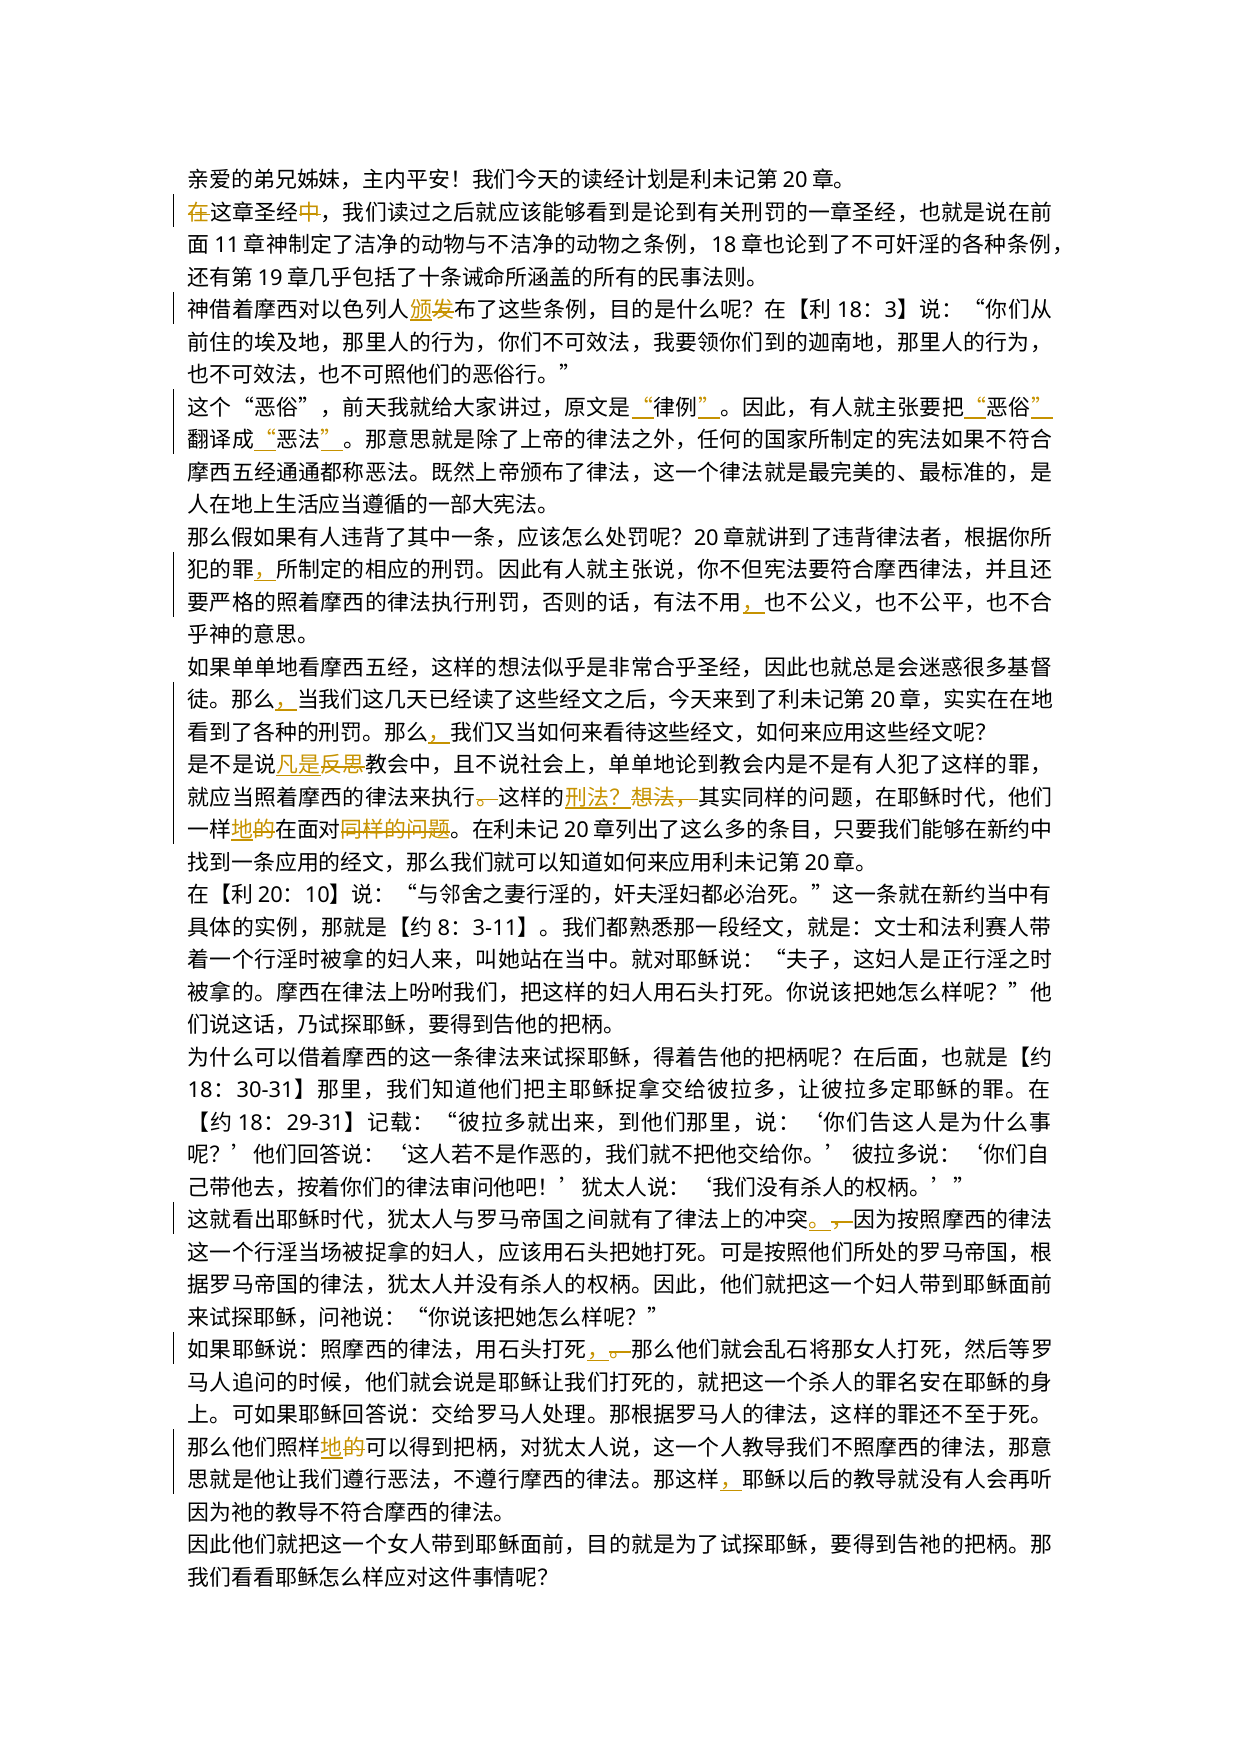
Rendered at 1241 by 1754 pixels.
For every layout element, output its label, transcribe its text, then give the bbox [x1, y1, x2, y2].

text 为什么可以借着摩西的这一条律法来试探耶稣，得着告他的把柄呢？在后面，也就是【约18：30-31】那里，我们知道他们把主耶稣捉拿交给彼拉多，让彼拉多定耶稣的罪。在【约18：29-31】记载：“彼拉多就出来，到他们那里，说：‘你们告这人是为什么事呢？’他们回答说：‘这人若不是作恶的，我们就不把他交给你。’ 彼拉多说：‘你们自己带他去，按着你们的律法审问他吧！’犹太人说：‘我们没有杀人的权柄。’” [187, 1039, 1053, 1202]
text 因此他们就把这一个女人带到耶稣面前，目的就是为了试探耶稣，要得到告祂的把柄。那我们看看耶稣怎么样应对这件事情呢？ [187, 1527, 1053, 1592]
text 是不是说教会中，且不说社会上，单单地论到教会内是不是有人犯了这样的罪，就应当照着摩西的律法来执行这样的其实同样的问题，在耶稣时代，他们一样在面对。在利未记20章列出了这么多的条目，只要我们能够在新约中找到一条应用的经文，那么我们就可以知道如何来应用利未记第20章。 [187, 747, 1053, 877]
text 这章圣经，我们读过之后就应该能够看到是论到有关刑罚的一章圣经，也就是说在前面11章神制定了洁净的动物与不洁净的动物之条例，18章也论到了不可奸淫的各种条例，还有第19章几乎包括了十条诫命所涵盖的所有的民事法则。 [187, 194, 1053, 292]
text 神借着摩西对以色列人布了这些条例，目的是什么呢？在【利18：3】说：“你们从前住的埃及地，那里人的行为，你们不可效法，我要领你们到的迦南地，那里人的行为，也不可效法，也不可照他们的恶俗行。” [187, 292, 1053, 389]
text 亲爱的弟兄姊妹，主内平安！我们今天的读经计划是利未记第20章。 [187, 162, 1053, 194]
text 如果单单地看摩西五经，这样的想法似乎是非常合乎圣经，因此也就总是会迷惑很多基督徒。那么当我们这几天已经读了这些经文之后，今天来到了利未记第20章，实实在在地看到了各种的刑罚。那么我们又当如何来看待这些经文，如何来应用这些经文呢？ [187, 649, 1053, 747]
text 这个“恶俗”，前天我就给大家讲过，原文是律例。因此，有人就主张要把恶俗翻译成恶法。那意思就是除了上帝的律法之外，任何的国家所制定的宪法如果不符合摩西五经通通都称恶法。既然上帝颁布了律法，这一个律法就是最完美的、最标准的，是人在地上生活应当遵循的一部大宪法。 [187, 389, 1053, 519]
text 在【利20：10】说：“与邻舍之妻行淫的，奸夫淫妇都必治死。”这一条就在新约当中有具体的实例，那就是【约8：3-11】。我们都熟悉那一段经文，就是：文士和法利赛人带着一个行淫时被拿的妇人来，叫她站在当中。就对耶稣说：“夫子，这妇人是正行淫之时被拿的。摩西在律法上吩咐我们，把这样的妇人用石头打死。你说该把她怎么样呢？”他们说这话，乃试探耶稣，要得到告他的把柄。 [187, 877, 1053, 1039]
text 那么假如果有人违背了其中一条，应该怎么处罚呢？20章就讲到了违背律法者，根据你所犯的罪所制定的相应的刑罚。因此有人就主张说，你不但宪法要符合摩西律法，并且还要严格的照着摩西的律法执行刑罚，否则的话，有法不用也不公义，也不公平，也不合乎神的意思。 [187, 519, 1053, 649]
text 这就看出耶稣时代，犹太人与罗马帝国之间就有了律法上的冲突因为按照摩西的律法，这一个行淫当场被捉拿的妇人，应该用石头把她打死。可是按照他们所处的罗马帝国，根据罗马帝国的律法，犹太人并没有杀人的权柄。因此，他们就把这一个妇人带到耶稣面前来试探耶稣，问祂说：“你说该把她怎么样呢？” [187, 1202, 1053, 1332]
text 如果耶稣说：照摩西的律法，用石头打死那么他们就会乱石将那女人打死，然后等罗马人追问的时候，他们就会说是耶稣让我们打死的，就把这一个杀人的罪名安在耶稣的身上。可如果耶稣回答说：交给罗马人处理。那根据罗马人的律法，这样的罪还不至于死。那么他们照样可以得到把柄，对犹太人说，这一个人教导我们不照摩西的律法，那意思就是他让我们遵行恶法，不遵行摩西的律法。那这样耶稣以后的教导就没有人会再听，因为祂的教导不符合摩西的律法。 [187, 1332, 1053, 1527]
